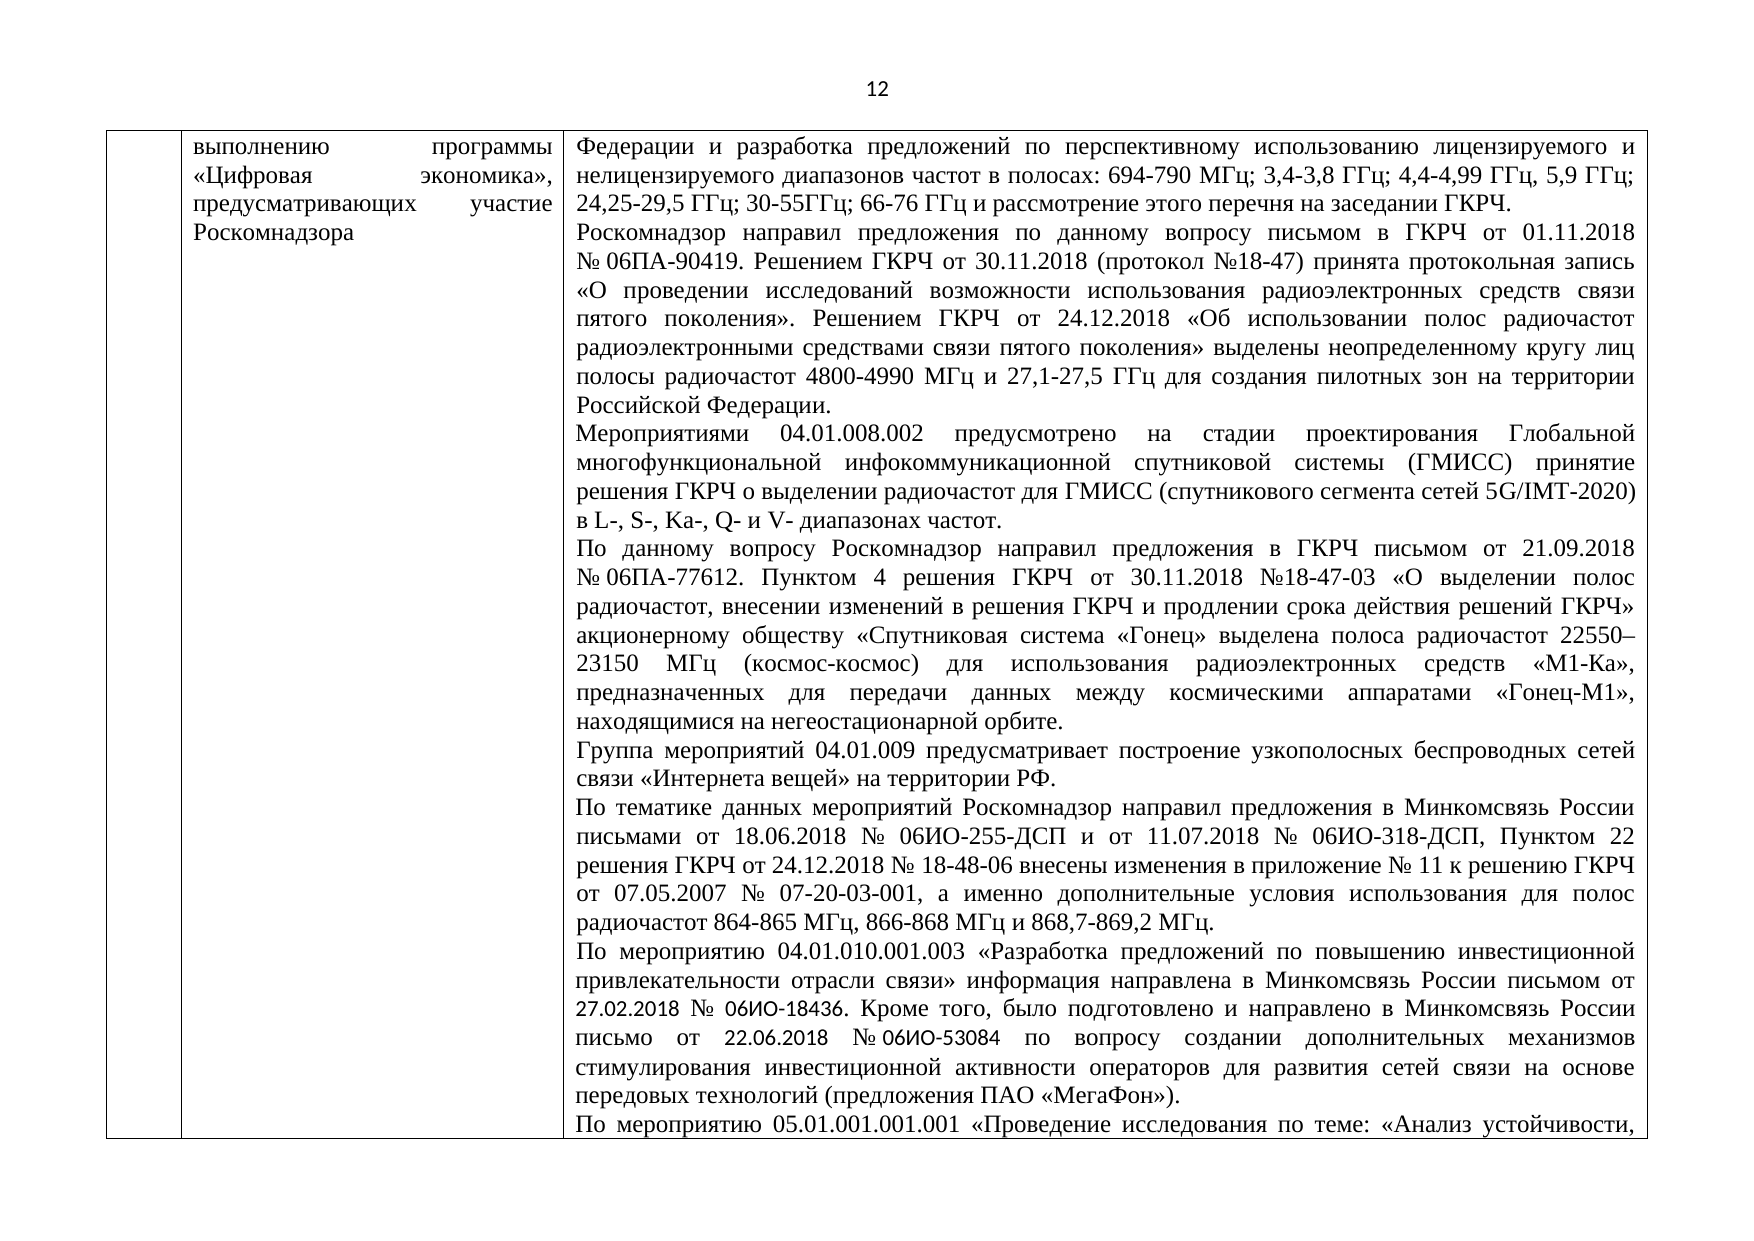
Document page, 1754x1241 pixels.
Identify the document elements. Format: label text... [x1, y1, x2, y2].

table_cell 7 [107, 131, 181, 1138]
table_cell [182, 131, 563, 1138]
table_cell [564, 131, 1647, 1138]
